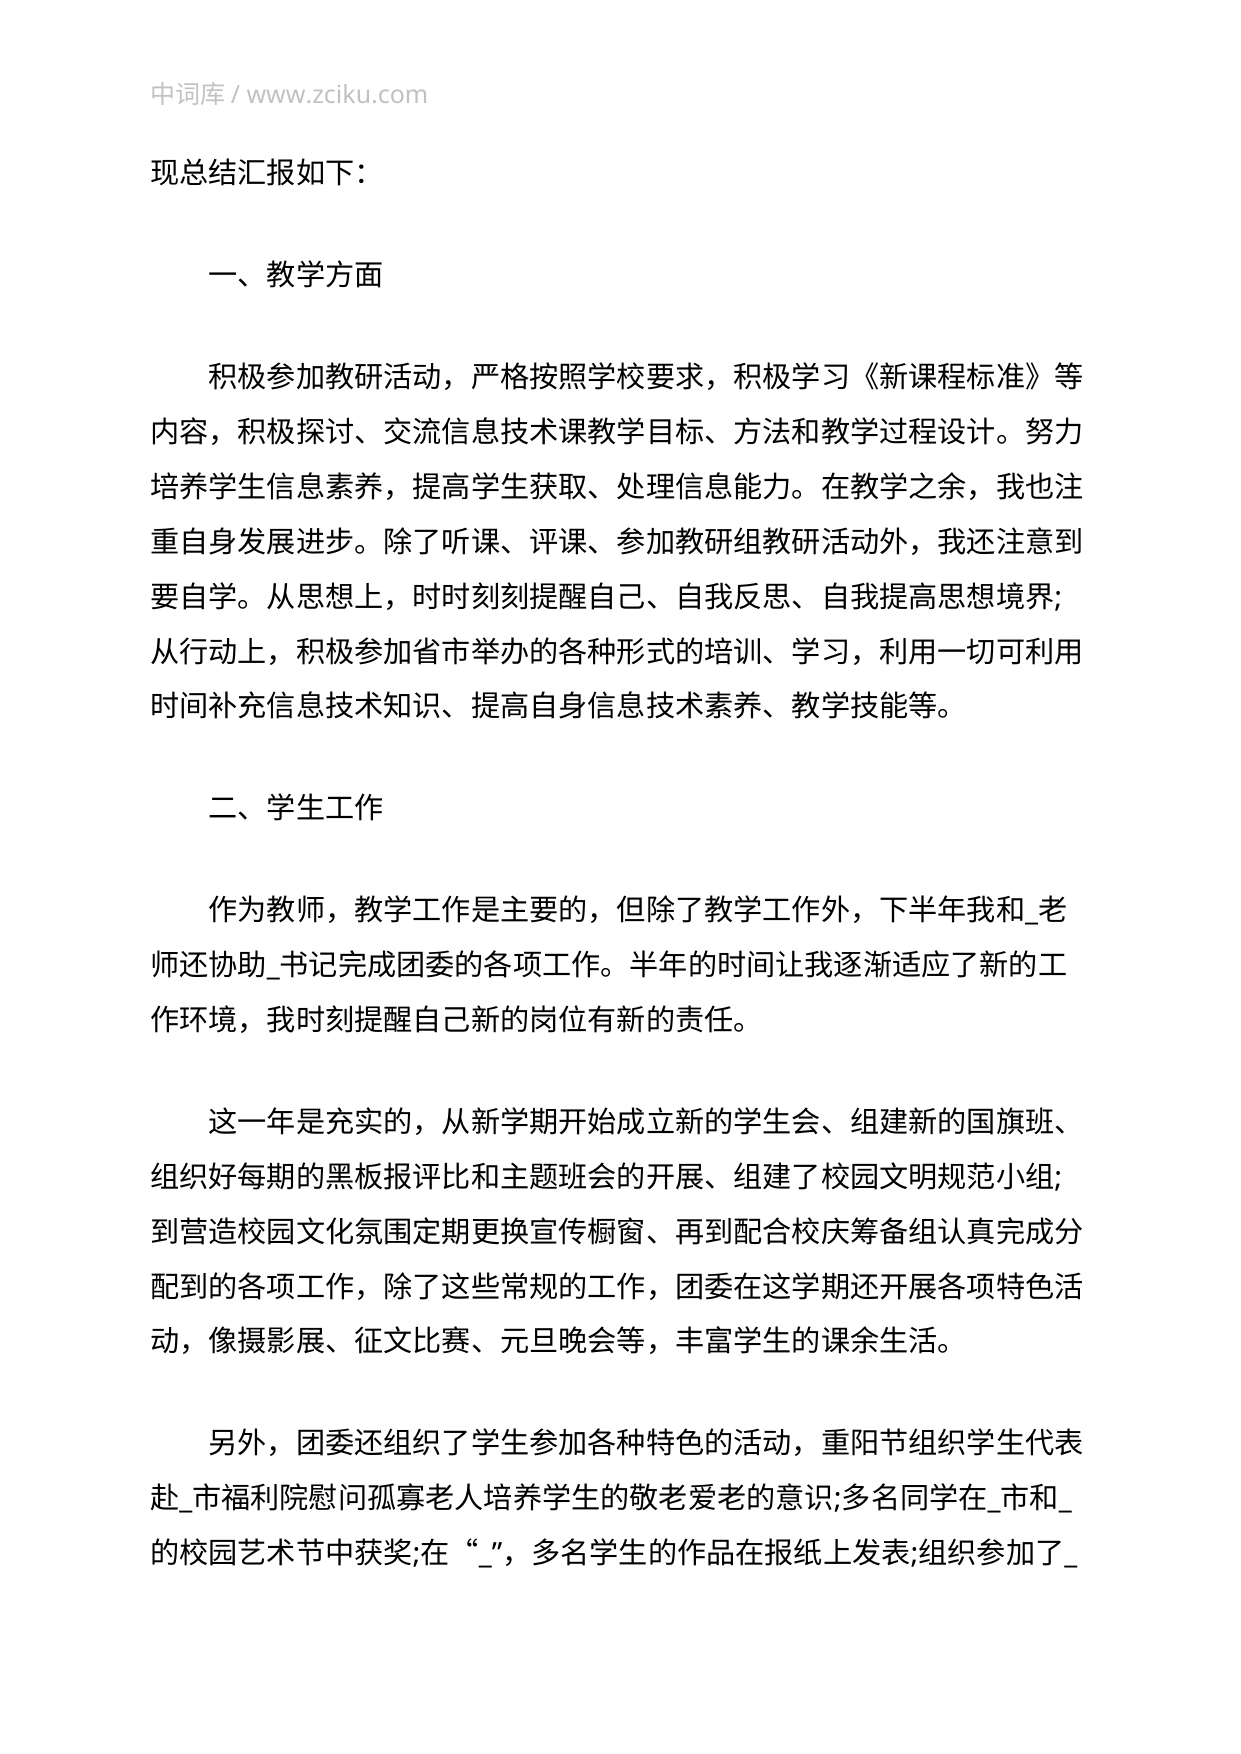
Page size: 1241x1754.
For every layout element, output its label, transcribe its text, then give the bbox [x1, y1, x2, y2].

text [150, 150, 1090, 192]
text 二、学生工作 [150, 785, 1090, 827]
text 一、教学方面 [150, 252, 1090, 294]
text 积极参加教研活动，严格按照学校要求，积极学习《新课程标准》等内容，积极探讨、交流信息技术课教学目标、方法和教学过程设计。努力培养学生信息素养，提高学生获取、处理信息能力。在教学之余，我也注重自身发展进步。除了听课、评课、参加教研组教研活动外，我还注意到要自学。从思想上，时时刻刻提醒自己、自我反思、自我提高思想境界;从行动上，积极参加省市举办的各种形式的培训、学习，利用一切可利用时间补充信息技术知识、提高自身信息技术素养、教学技能等。 [150, 353, 1090, 725]
text 作为教师，教学工作是主要的，但除了教学工作外，下半年我和_老师还协助_书记完成团委的各项工作。半年的时间让我逐渐适应了新的工作环境，我时刻提醒自己新的岗位有新的责任。 [150, 887, 1090, 1039]
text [150, 1420, 1090, 1572]
text 这一年是充实的，从新学期开始成立新的学生会、组建新的国旗班、组织好每期的黑板报评比和主题班会的开展、组建了校园文明规范小组;到营造校园文化氛围定期更换宣传橱窗、再到配合校庆筹备组认真完成分配到的各项工作，除了这些常规的工作，团委在这学期还开展各项特色活动，像摄影展、征文比赛、元旦晚会等，丰富学生的课余生活。 [150, 1098, 1090, 1360]
